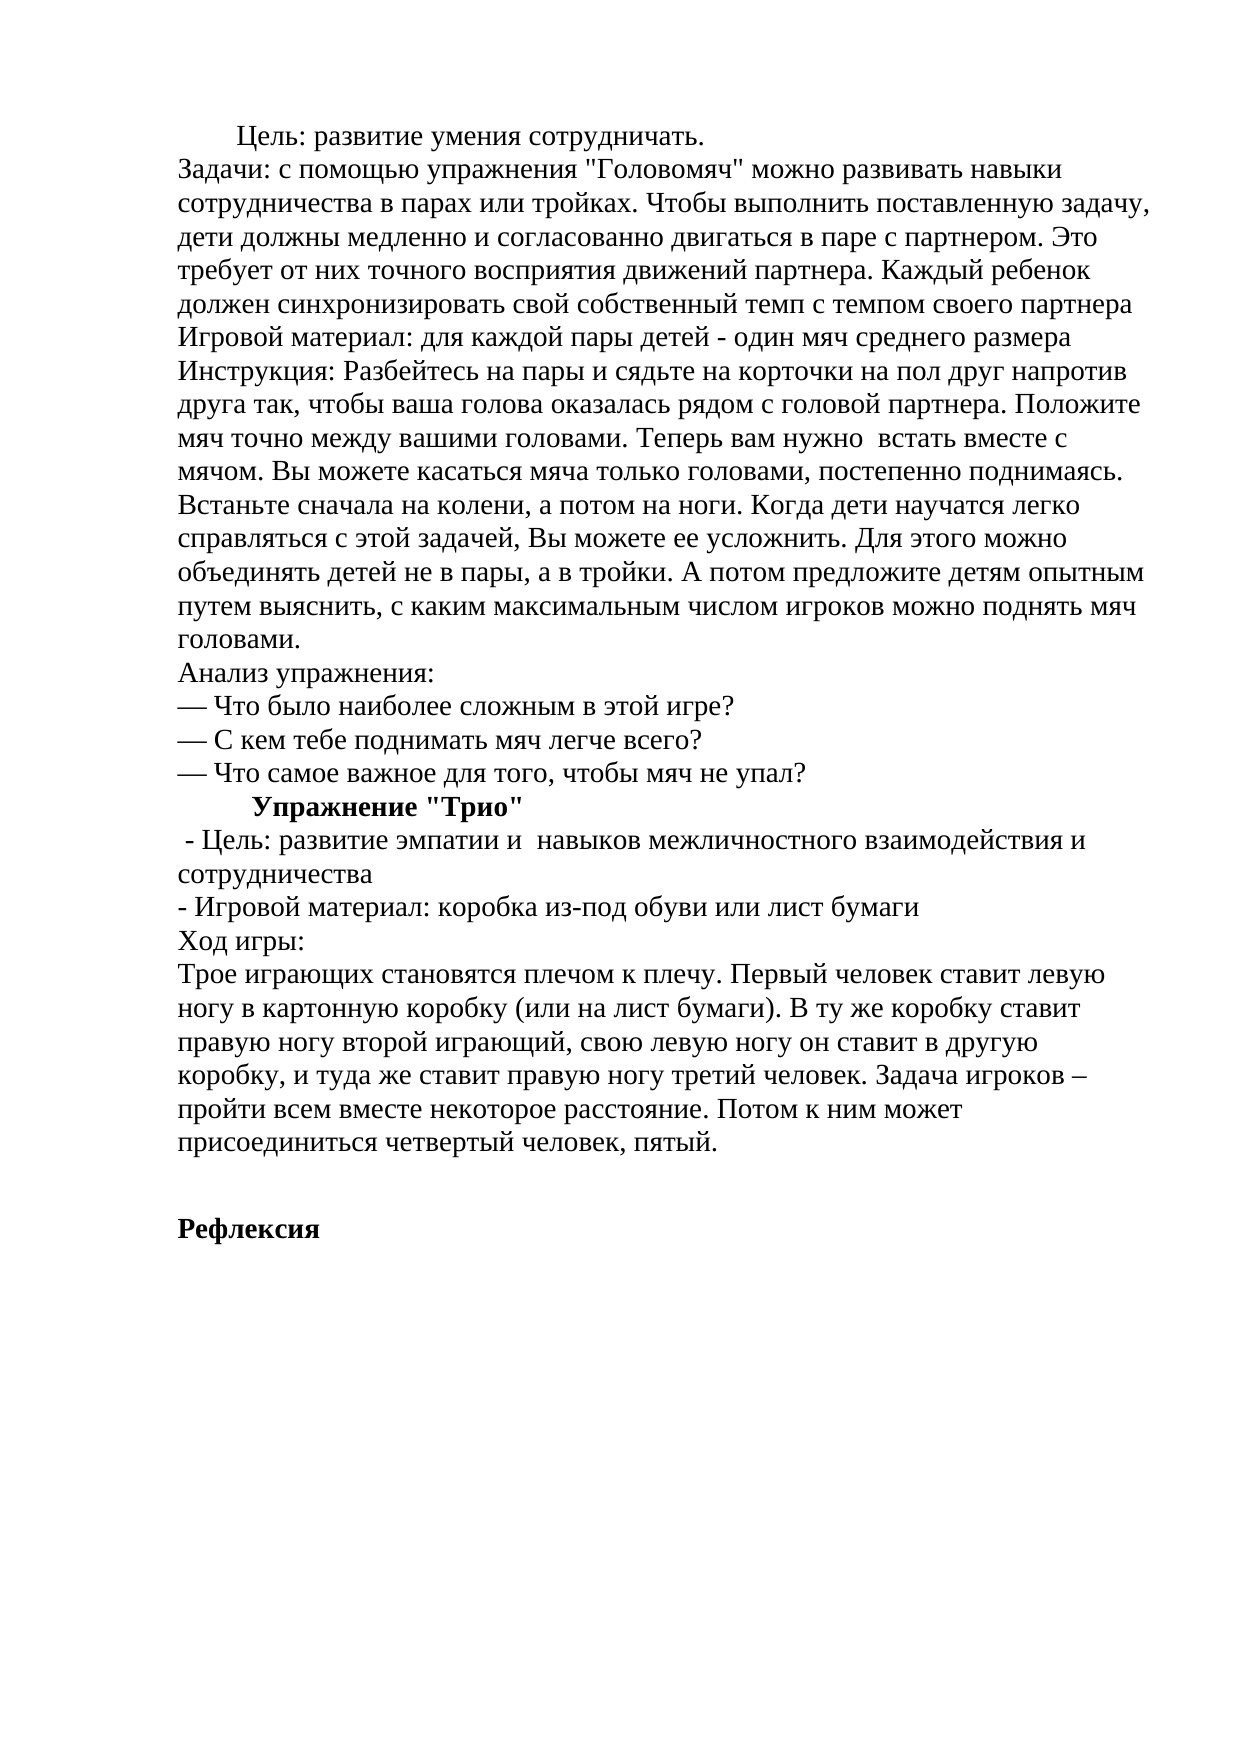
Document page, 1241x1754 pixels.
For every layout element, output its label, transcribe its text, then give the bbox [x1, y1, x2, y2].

text Рефлексия [177, 1211, 1152, 1244]
subtitle Цель: развитие умения сотрудничать. Задачи: с помощью упражнения "Головомяч" можно развивать навыки сотрудничества в парах или тройках. Чтобы выполнить поставленную задачу, дети должны медленно и согласованно двигаться в паре с партнером. Это требует от них точного восприятия движений партнера. Каждый ребенок должен синхронизировать свой собственный темп с темпом своего партнера Игровой материал: для каждой пары детей - один мяч среднего размера Инструкция: Разбейтесь на пары и сядьте на корточки на пол друг напротив друга так, чтобы ваша голова оказалась рядом с головой партнера. Положите мяч точно между вашими головами. Теперь вам нужно встать вместе с мячом. Вы можете касаться мяча только головами, постепенно поднимаясь. Встаньте сначала на колени, а потом на ноги. Когда дети научатся легко справляться с этой задачей, Вы можете ее усложнить. Для этого можно объединять детей не в пары, а в тройки. А потом предложите детям опытным путем выяснить, с каким максимальным числом игроков можно поднять мяч головами. Анализ упражнения: — Что было наиболее сложным в этой игре? — С кем тебе поднимать мяч легче всего? — Что самое важное для того, чтобы мяч не упал? [177, 118, 1152, 789]
subtitle Трое играющих становятся плечом к плечу. Первый человек ставит левую ногу в картонную коробку (или на лист бумаги). В ту же коробку ставит правую ногу второй играющий, свою левую ногу он ставит в другую коробку, и туда же ставит правую ногу третий человек. Задача игроков – пройти всем вместе некоторое расстояние. Потом к ним может присоединиться четвертый человек, пятый. [177, 957, 1152, 1158]
subtitle Упражнение "Трио" [177, 789, 1152, 822]
subtitle - Цель: развитие эмпатии и навыков межличностного взаимодействия и сотрудничества - Игровой материал: коробка из-под обуви или лист бумаги Ход игры: [177, 822, 1152, 957]
